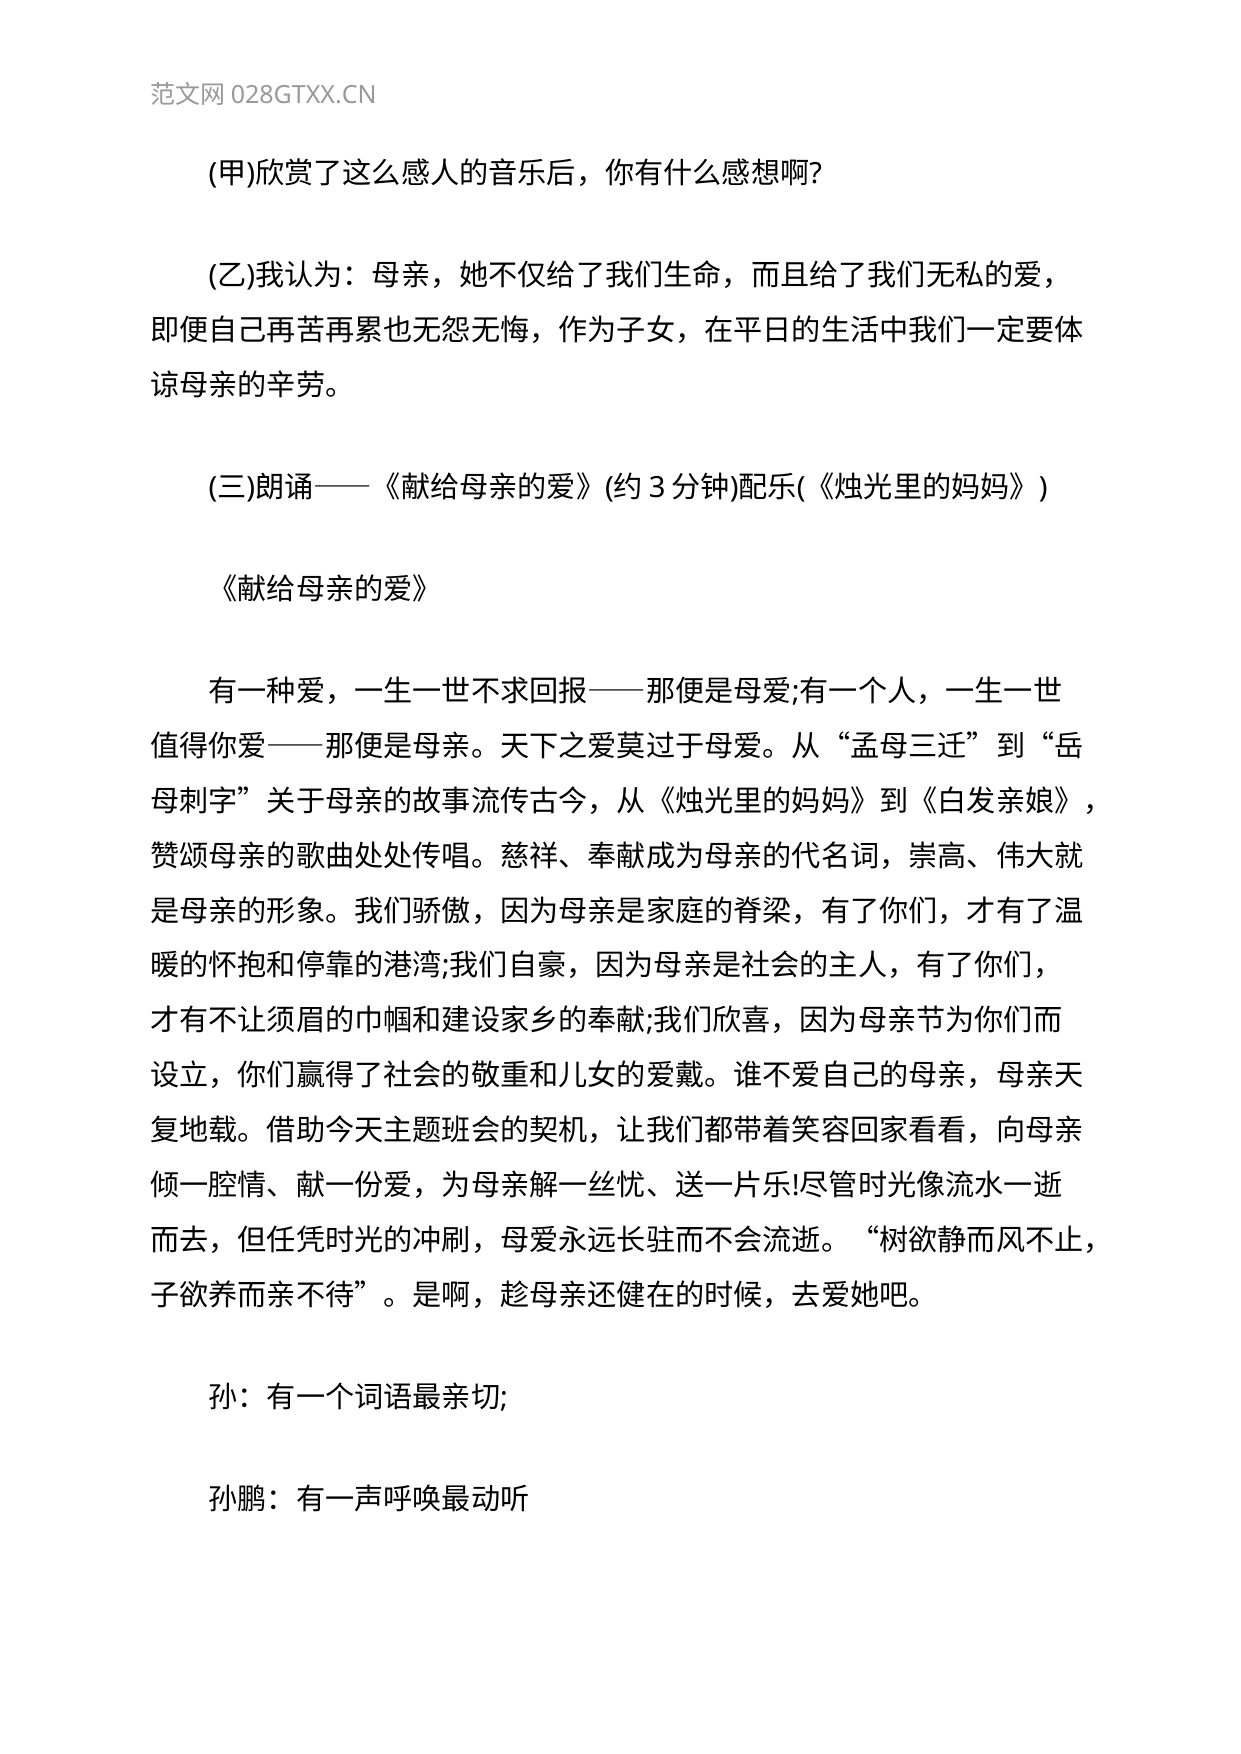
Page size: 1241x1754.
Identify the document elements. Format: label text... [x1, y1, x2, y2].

text 孙鹏：有一声呼唤最动听 [150, 1475, 1090, 1518]
text (三)朗诵——《献给母亲的爱》(约3分钟)配乐(《烛光里的妈妈》) [150, 464, 1090, 506]
text 孙：有一个词语最亲切; [150, 1373, 1090, 1416]
text (乙)我认为：母亲，她不仅给了我们生命，而且给了我们无私的爱，即便自己再苦再累也无怨无悔，作为子女，在平日的生活中我们一定要体谅母亲的辛劳。 [150, 252, 1090, 404]
text 《献给母亲的爱》 [150, 566, 1090, 608]
text 有一种爱，一生一世不求回报——那便是母爱;有一个人，一生一世值得你爱——那便是母亲。天下之爱莫过于母爱。从“孟母三迁”到“岳母刺字”关于母亲的故事流传古今，从《烛光里的妈妈》到《白发亲娘》，赞颂母亲的歌曲处处传唱。慈祥、奉献成为母亲的代名词，崇高、伟大就是母亲的形象。我们骄傲，因为母亲是家庭的脊梁，有了你们，才有了温暖的怀抱和停靠的港湾;我们自豪，因为母亲是社会的主人，有了你们，才有不让须眉的巾帼和建设家乡的奉献;我们欣喜，因为母亲节为你们而设立，你们赢得了社会的敬重和儿女的爱戴。谁不爱自己的母亲，母亲天复地载。借助今天主题班会的契机，让我们都带着笑容回家看看，向母亲倾一腔情、献一份爱，为母亲解一丝忧、送一片乐!尽管时光像流水一逝而去，但任凭时光的冲刷，母爱永远长驻而不会流逝。“树欲静而风不止，子欲养而亲不待”。是啊，趁母亲还健在的时候，去爱她吧。 [150, 667, 1090, 1314]
text (甲)欣赏了这么感人的音乐后，你有什么感想啊? [150, 150, 1090, 192]
